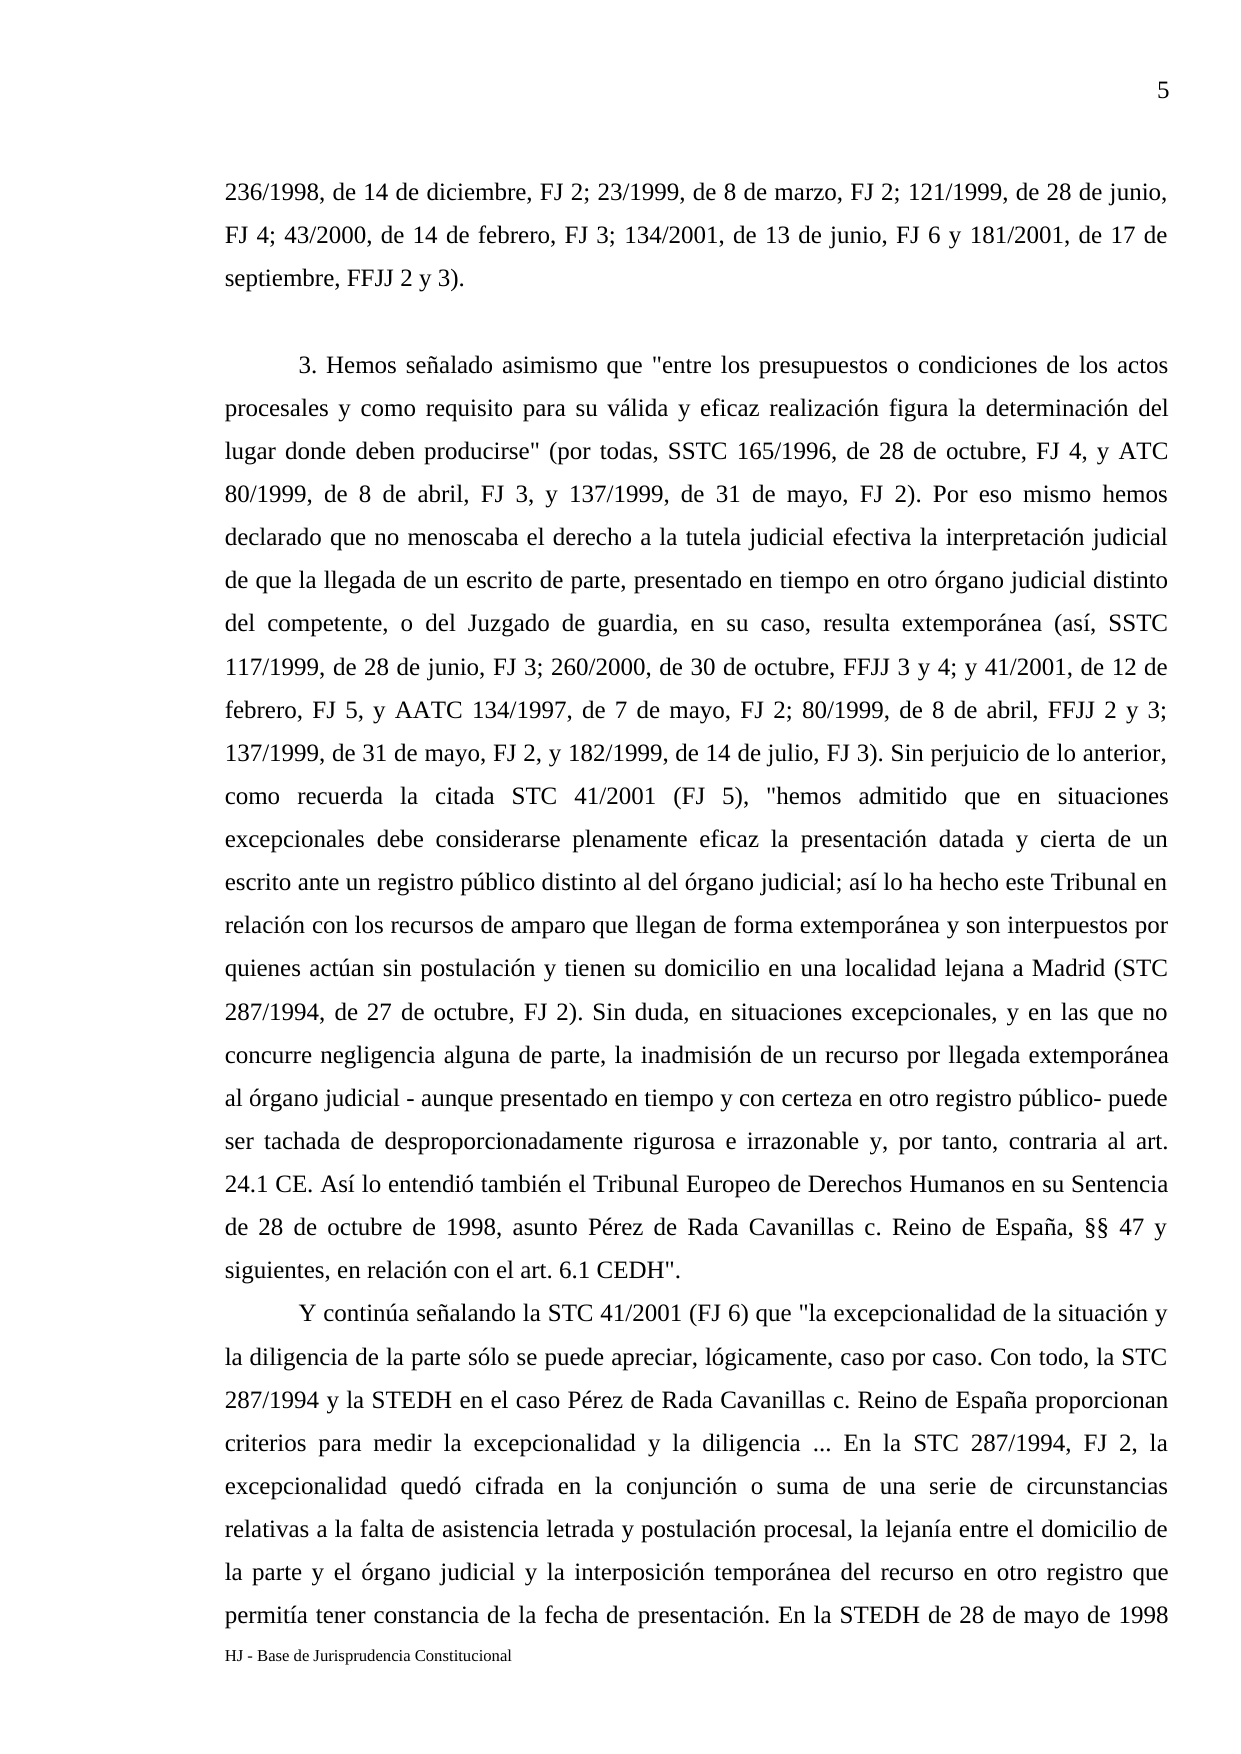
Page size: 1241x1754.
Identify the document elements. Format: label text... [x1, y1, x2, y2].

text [224, 177, 1169, 292]
text 3. Hemos señalado asimismo que "entre los presupuestos o condiciones de los actos procesales y como requisito para su válida y eficaz realización figura la determinación del lugar donde deben producirse" (por todas, SSTC 165/1996, de 28 de octubre, FJ 4, y ATC 80/1999, de 8 de abril, FJ 3, y 137/1999, de 31 de mayo, FJ 2). Por eso mismo hemos declarado que no menoscaba el derecho a la tutela judicial efectiva la interpretación judicial de que la llegada de un escrito de parte, presentado en tiempo en otro órgano judicial distinto del competente, o del Juzgado de guardia, en su caso, resulta extemporánea (así, SSTC 117/1999, de 28 de junio, FJ 3; 260/2000, de 30 de octubre, FFJJ 3 y 4; y 41/2001, de 12 de febrero, FJ 5, y AATC 134/1997, de 7 de mayo, FJ 2; 80/1999, de 8 de abril, FFJJ 2 y 3; 137/1999, de 31 de mayo, FJ 2, y 182/1999, de 14 de julio, FJ 3). Sin perjuicio de lo anterior, como recuerda la citada STC 41/2001 (FJ 5), "hemos admitido que en situaciones excepcionales debe considerarse plenamente eficaz la presentación datada y cierta de un escrito ante un registro público distinto al del órgano judicial; así lo ha hecho este Tribunal en relación con los recursos de amparo que llegan de forma extemporánea y son interpuestos por quienes actúan sin postulación y tienen su domicilio en una localidad lejana a Madrid (STC 287/1994, de 27 de octubre, FJ 2). Sin duda, en situaciones excepcionales, y en las que no concurre negligencia alguna de parte, la inadmisión de un recurso por llegada extemporánea al órgano judicial - aunque presentado en tiempo y con certeza en otro registro público- puede ser tachada de desproporcionadamente rigurosa e irrazonable y, por tanto, contraria al art. 24.1 CE. Así lo entendió también el Tribunal Europeo de Derechos Humanos en su Sentencia de 28 de octubre de 1998, asunto Pérez de Rada Cavanillas c. Reino de España, §§ 47 y siguientes, en relación con el art. 6.1 CEDH". [224, 350, 1169, 1284]
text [224, 1298, 1169, 1629]
